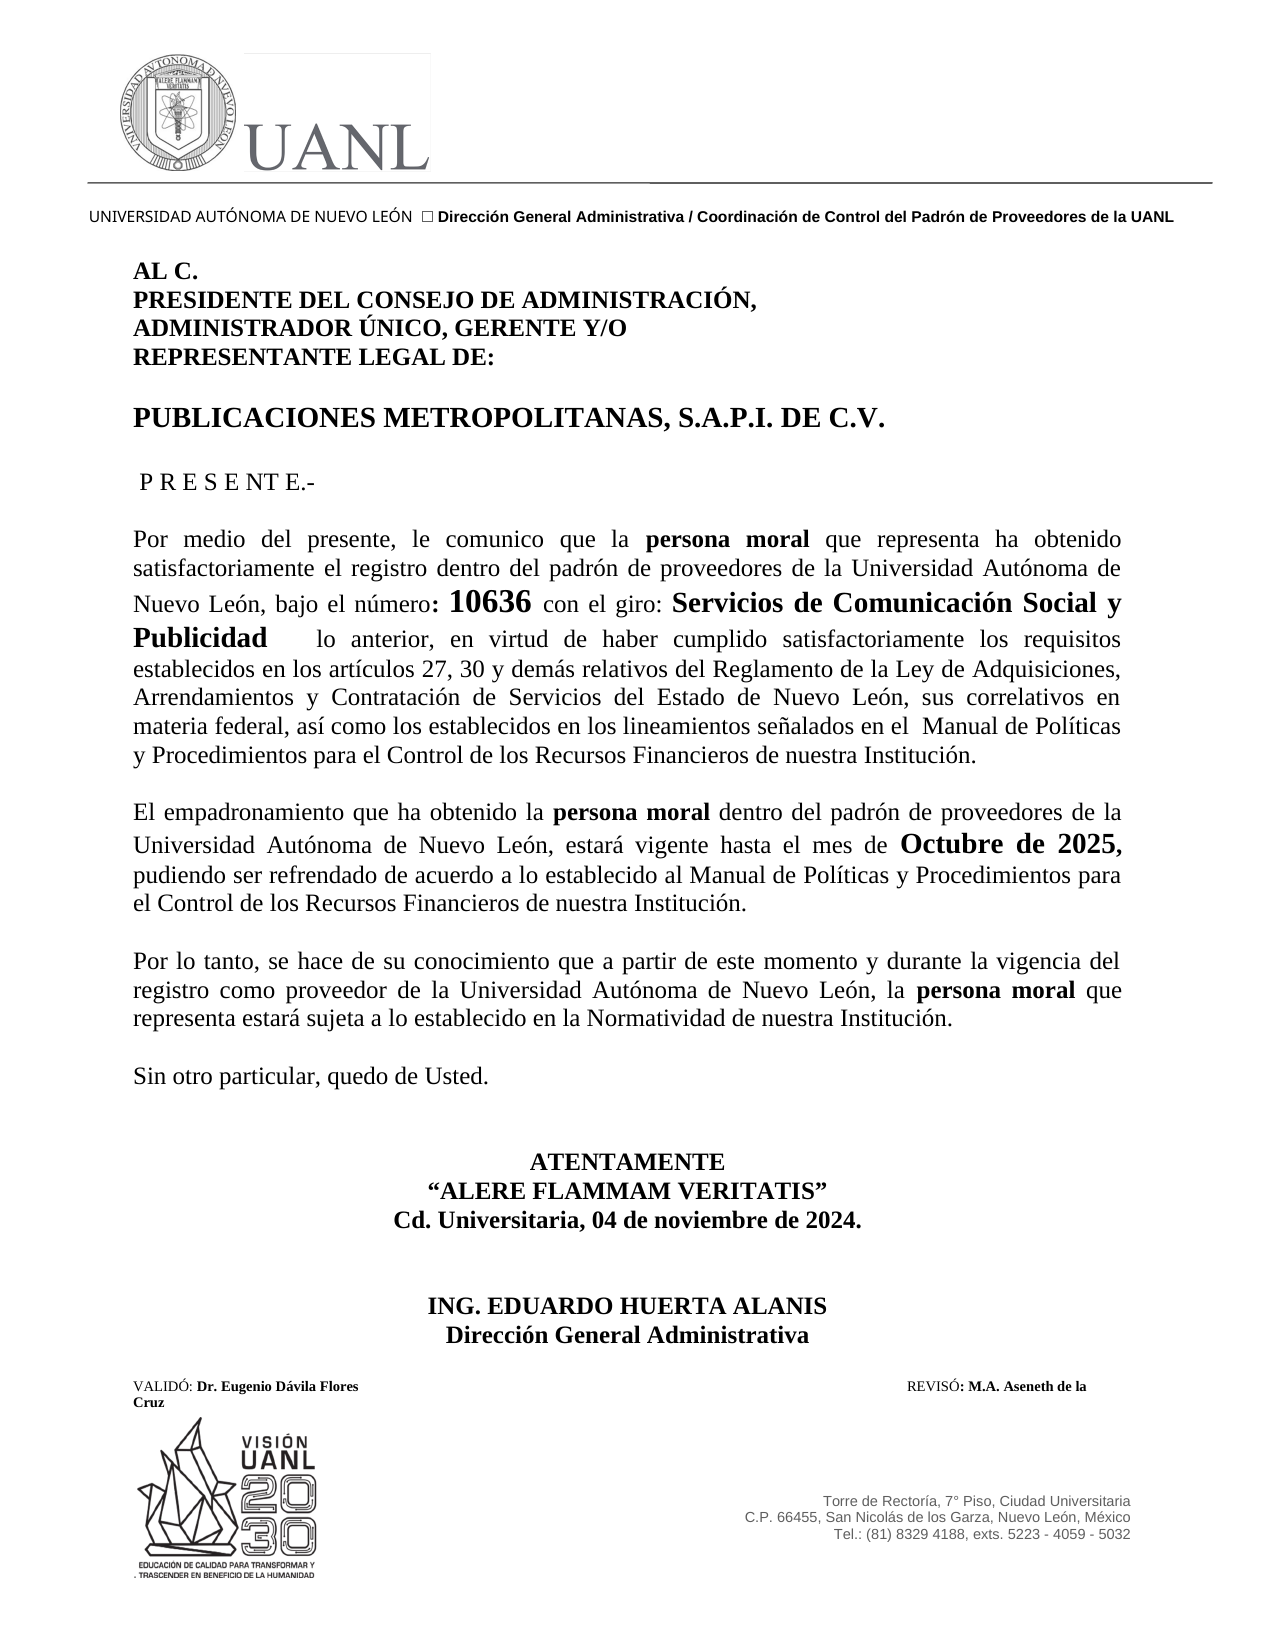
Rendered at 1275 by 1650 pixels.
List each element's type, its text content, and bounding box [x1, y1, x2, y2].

text “ALERE FLAMMAM VERITATIS” [133, 1176, 1122, 1205]
text Dirección General Administrativa [133, 1320, 1122, 1348]
text Sin otro particular, quedo de Usted. [133, 1061, 1122, 1090]
text VALIDÓ: Dr. Eugenio Dávila Flores REVISÓ: M.A. Aseneth de la Cruz [133, 1377, 1122, 1411]
picture [118, 53, 431, 172]
text PRESIDENTE DEL CONSEJO DE ADMINISTRACIÓN, [133, 285, 1122, 313]
text REPRESENTANTE LEGAL DE: [133, 342, 1122, 371]
text ATENTAMENTE [133, 1147, 1122, 1176]
picture [137, 1417, 318, 1578]
text AL C. [133, 256, 1122, 285]
text Por medio del presente, le comunico que la persona moral que representa ha obtenido satisfactoriamente el registro dentro del padrón de proveedores de la Universidad Autónoma de Nuevo León, bajo el número: 10636 con el giro: Servicios de Comunicación Social y Publicidad lo anterior, en virtud de haber cumplido satisfactoriamente los requisitos establecidos en los artículos 27, 30 y demás relativos del Reglamento de la Ley de Adquisiciones, Arrendamientos y Contratación de Servicios del Estado de Nuevo León, sus correlativos en materia federal, así como los establecidos en los lineamientos señalados en el Manual de Políticas y Procedimientos para el Control de los Recursos Financieros de nuestra Institución. [133, 524, 1122, 769]
text PUBLICACIONES METROPOLITANAS, S.A.P.I. DE C.V. [133, 400, 1122, 433]
text Por lo tanto, se hace de su conocimiento que a partir de este momento y durante la vigencia del registro como proveedor de la Universidad Autónoma de Nuevo León, la persona moral que representa estará sujeta a lo establecido en la Normatividad de nuestra Institución. [133, 946, 1122, 1032]
text P R E S E NT E.- [133, 467, 1122, 496]
text ADMINISTRADOR ÚNICO, GERENTE Y/O [133, 313, 1122, 342]
text ING. EDUARDO HUERTA ALANIS [133, 1291, 1122, 1320]
text El empadronamiento que ha obtenido la persona moral dentro del padrón de proveedores de la Universidad Autónoma de Nuevo León, estará vigente hasta el mes de Octubre de 2025, pudiendo ser refrendado de acuerdo a lo establecido al Manual de Políticas y Procedimientos para el Control de los Recursos Financieros de nuestra Institución. [133, 797, 1122, 917]
subtitle Cd. Universitaria, 04 de noviembre de 2024. [133, 1205, 1122, 1233]
